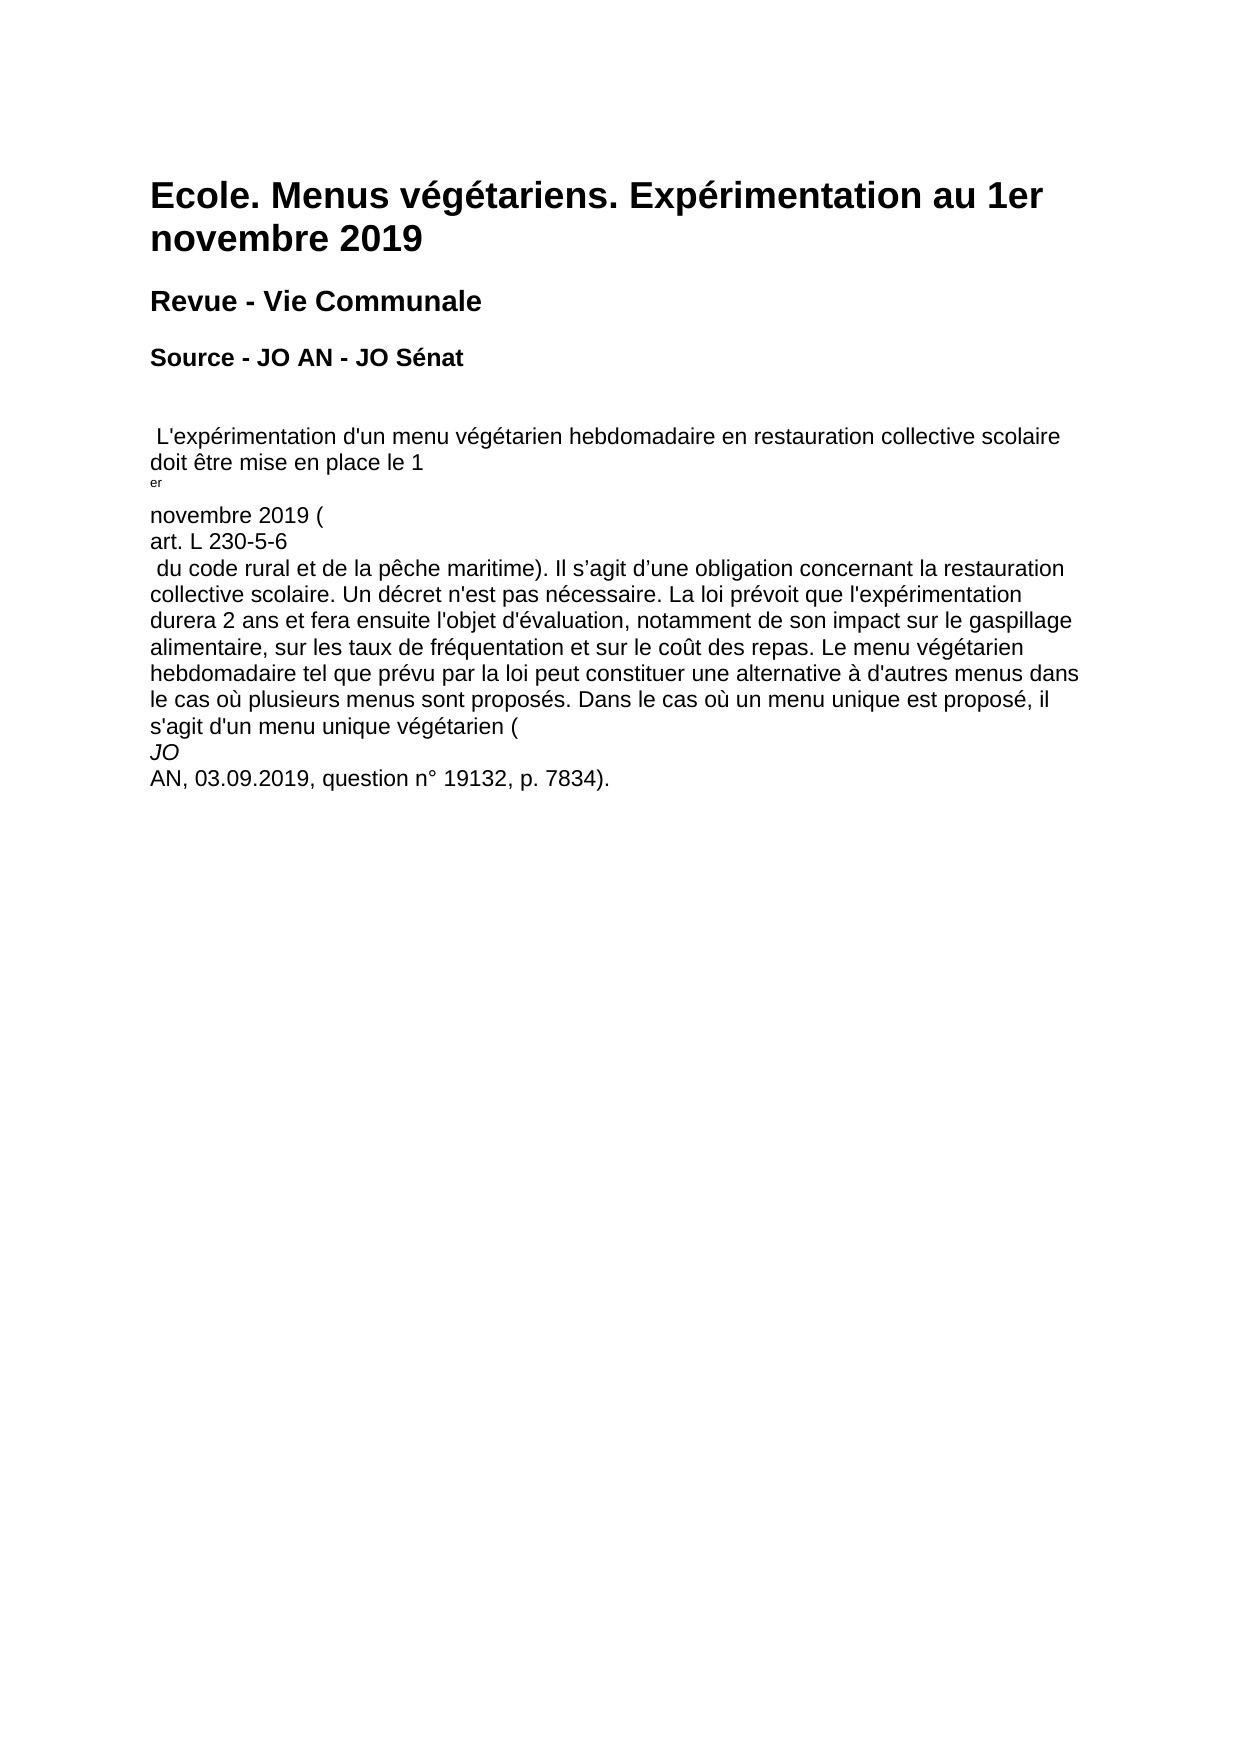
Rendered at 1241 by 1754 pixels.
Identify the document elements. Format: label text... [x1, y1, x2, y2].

text L'expérimentation d'un menu végétarien hebdomadaire en restauration collective scolaire doit être mise en place le 1 [150, 423, 1090, 476]
subtitle Ecole. Menus végétariens. Expérimentation au 1er novembre 2019 [150, 173, 1090, 259]
subtitle Source - JO AN - JO Sénat [150, 343, 1090, 371]
text er [150, 476, 1090, 502]
text du code rural et de la pêche maritime). Il s’agit d’une obligation concernant la restauration collective scolaire. Un décret n'est pas nécessaire. La loi prévoit que l'expérimentation durera 2 ans et fera ensuite l'objet d'évaluation, notamment de son impact sur le gaspillage alimentaire, sur les taux de fréquentation et sur le coût des repas. Le menu végétarien hebdomadaire tel que prévu par la loi peut constituer une alternative à d'autres menus dans le cas où plusieurs menus sont proposés. Dans le cas où un menu unique est proposé, il s'agit d'un menu unique végétarien ( [150, 554, 1090, 739]
text JO [150, 739, 1090, 765]
text novembre 2019 ( [150, 502, 1090, 528]
text art. L 230-5-6 [150, 528, 1090, 554]
text AN, 03.09.2019, question n° 19132, p. 7834). [150, 765, 1090, 792]
subtitle Revue - Vie Communale [150, 284, 1090, 318]
